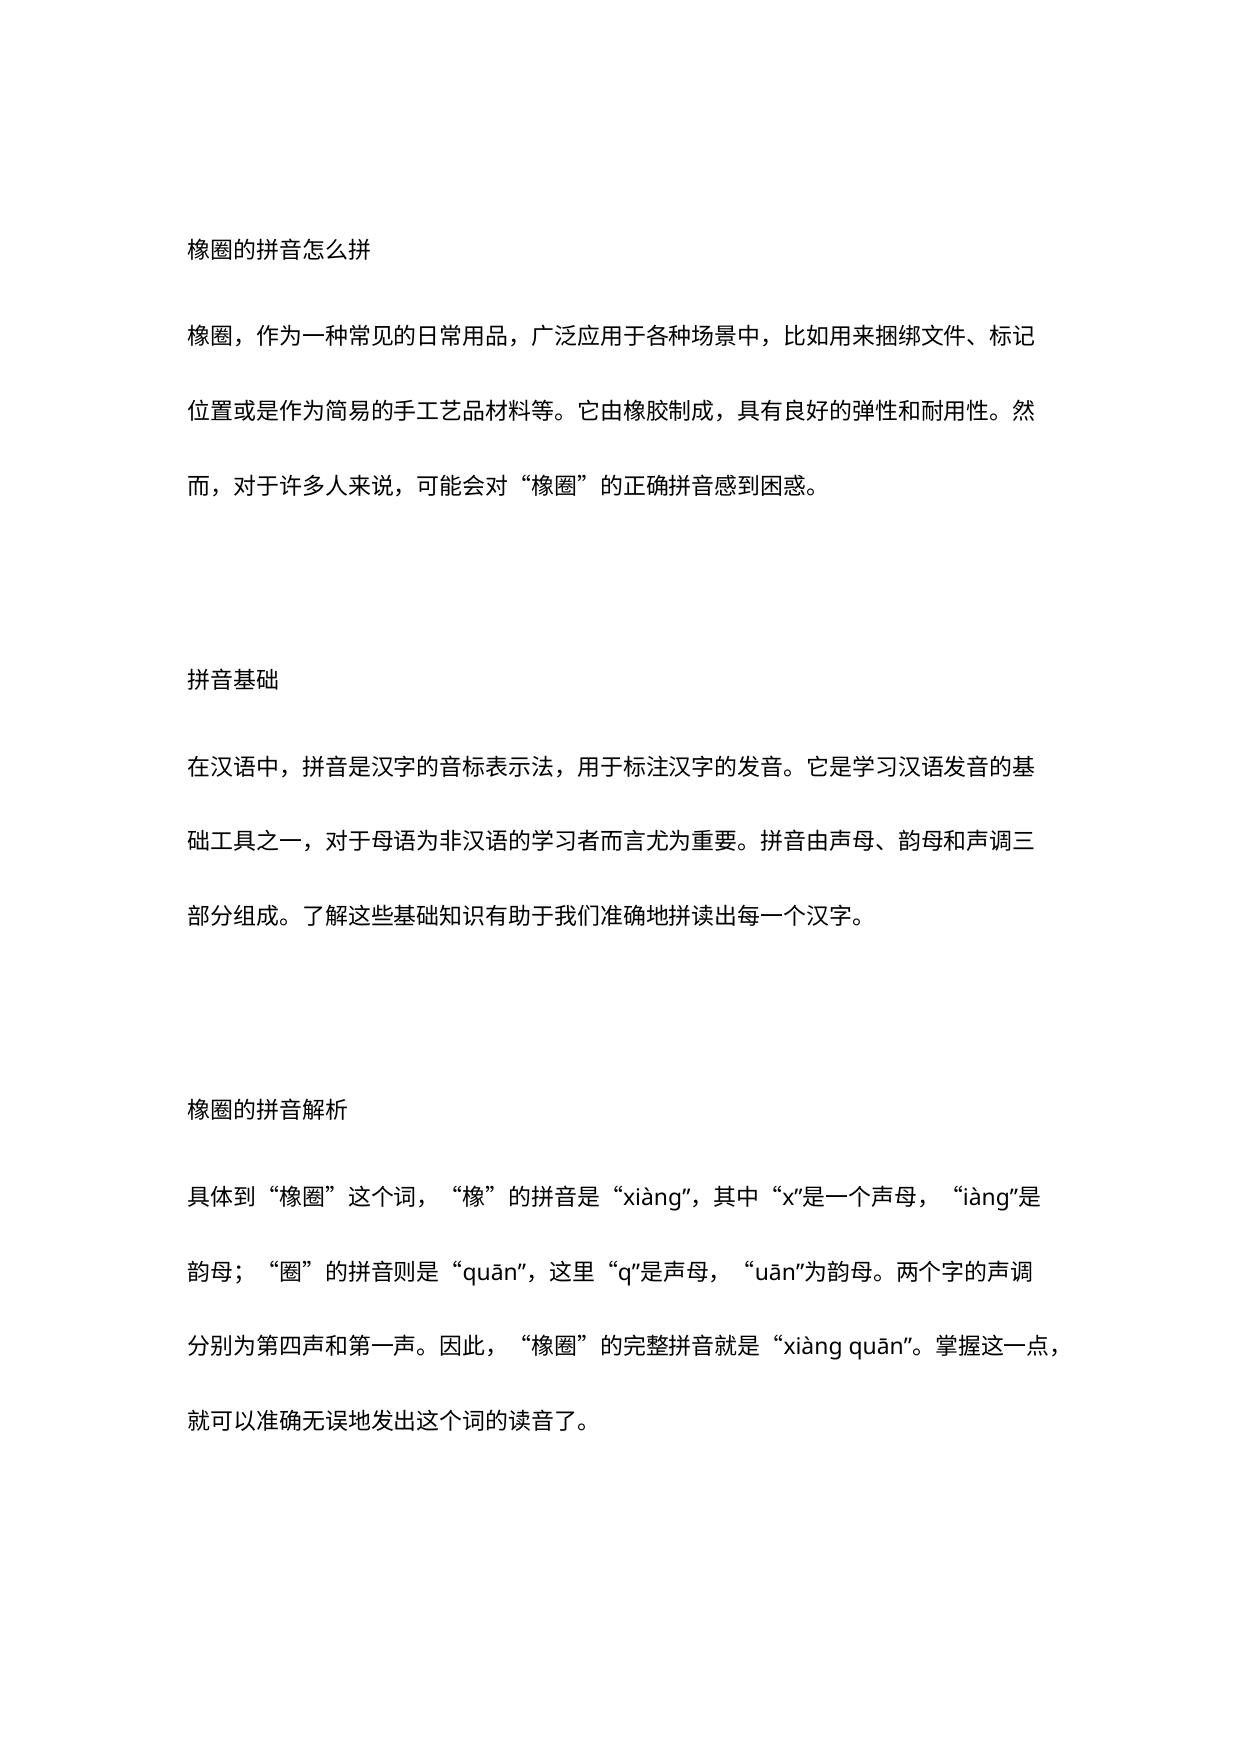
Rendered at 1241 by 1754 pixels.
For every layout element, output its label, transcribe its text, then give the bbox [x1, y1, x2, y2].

text 橡圈的拼音怎么拼 [187, 216, 1053, 281]
text 橡圈，作为一种常见的日常用品，广泛应用于各种场景中，比如用来捆绑文件、标记位置或是作为简易的手工艺品材料等。它由橡胶制成，具有良好的弹性和耐用性。然而，对于许多人来说，可能会对“橡圈”的正确拼音感到困惑。 [187, 302, 1053, 517]
text 在汉语中，拼音是汉字的音标表示法，用于标注汉字的发音。它是学习汉语发音的基础工具之一，对于母语为非汉语的学习者而言尤为重要。拼音由声母、韵母和声调三部分组成。了解这些基础知识有助于我们准确地拼读出每一个汉字。 [187, 733, 1053, 947]
text 橡圈的拼音解析 [187, 1076, 1053, 1141]
text 拼音基础 [187, 646, 1053, 711]
text 具体到“橡圈”这个词，“橡”的拼音是“xiàng”，其中“x”是一个声母，“iàng”是韵母；“圈”的拼音则是“quān”，这里“q”是声母，“uān”为韵母。两个字的声调分别为第四声和第一声。因此，“橡圈”的完整拼音就是“xiàng quān”。掌握这一点，就可以准确无误地发出这个词的读音了。 [187, 1163, 1053, 1452]
